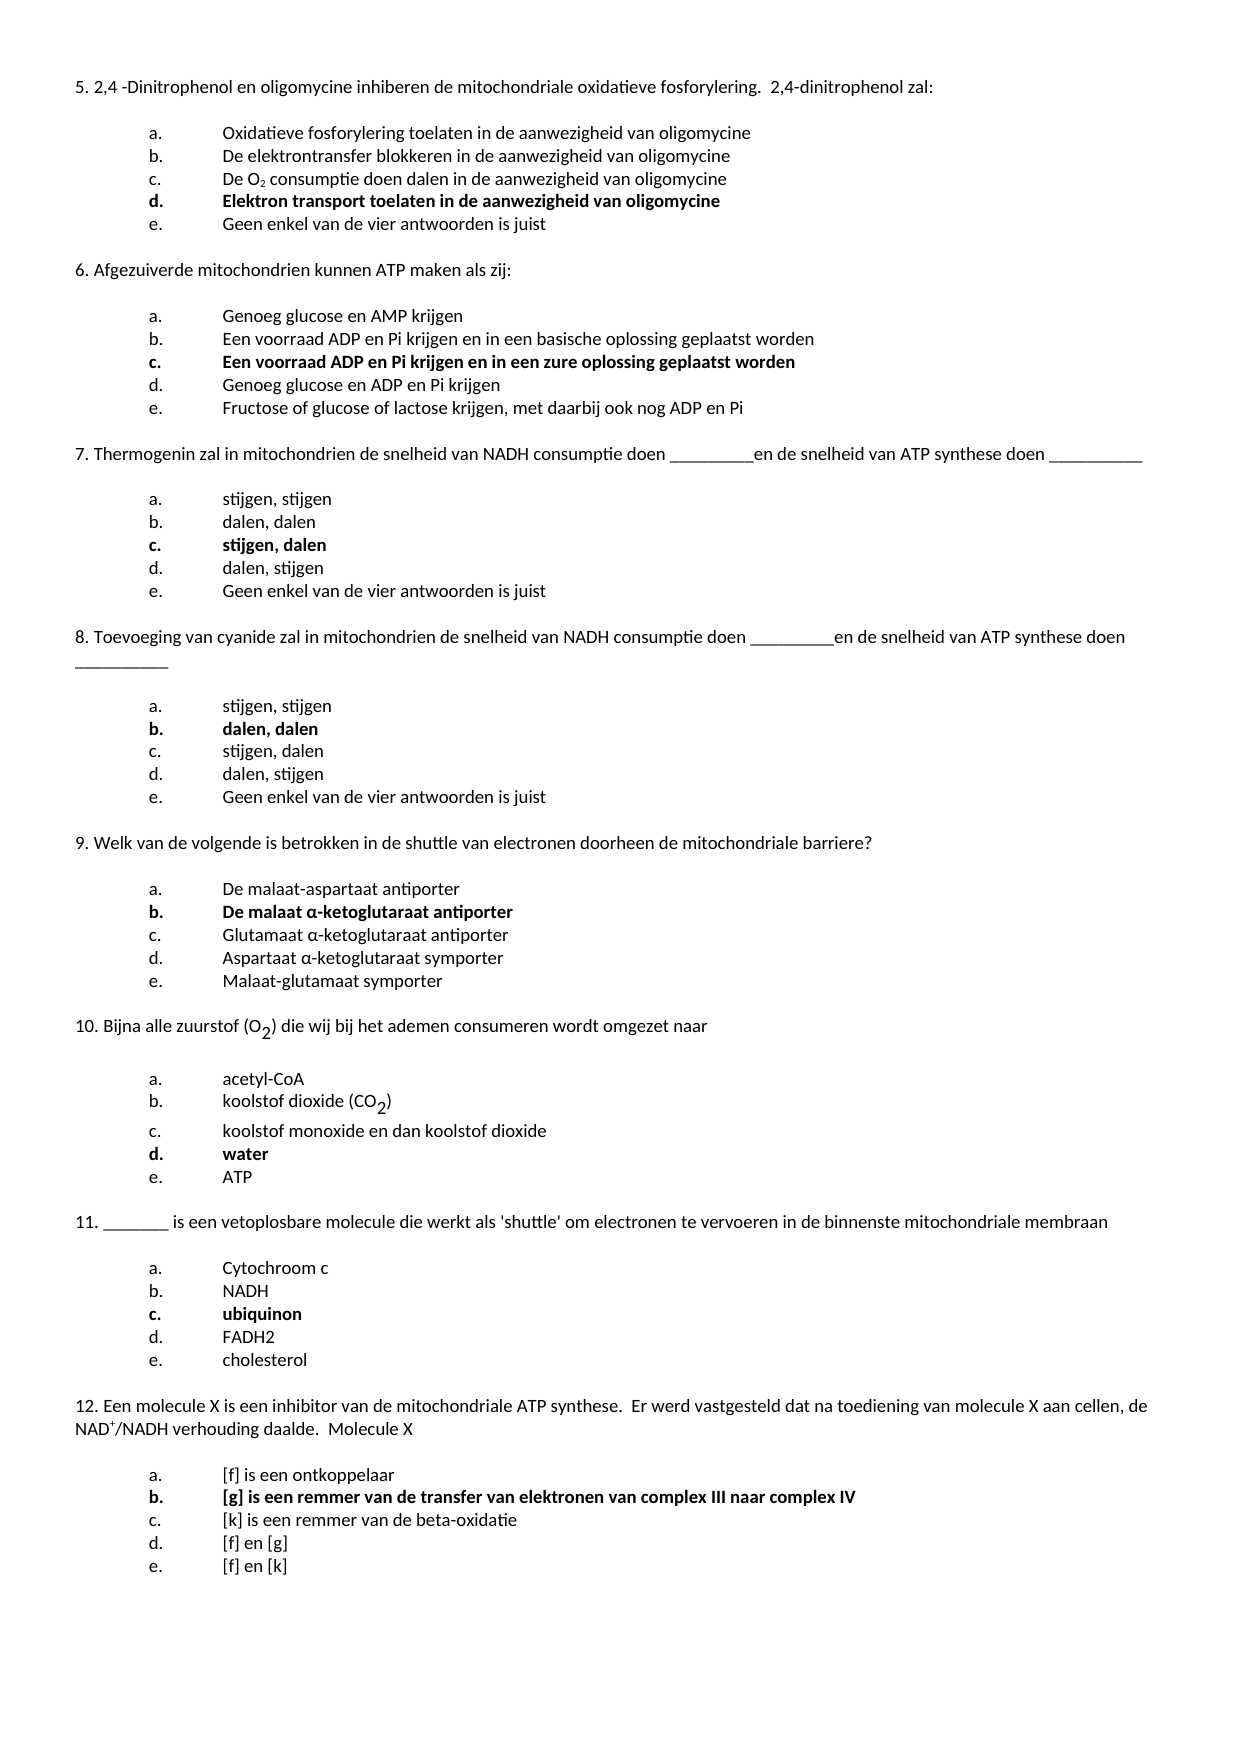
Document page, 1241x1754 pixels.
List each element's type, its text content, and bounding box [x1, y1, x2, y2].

text c. [k] is een remmer van de beta-oxidatie [75, 1508, 1165, 1531]
text 12. Een molecule X is een inhibitor van de mitochondriale ATP synthese. Er werd vastgesteld dat na toediening van molecule X aan cellen, de NAD+/NADH verhouding daalde. Molecule X [75, 1394, 1165, 1440]
text e. cholesterol [75, 1348, 1165, 1371]
text a. [f] is een ontkoppelaar [75, 1463, 1165, 1486]
text e. Fructose of glucose of lactose krijgen, met daarbij ook nog ADP en Pi [75, 396, 1165, 419]
text b. dalen, dalen [75, 717, 1165, 739]
text a. Oxidatieve fosforylering toelaten in de aanwezigheid van oligomycine [75, 121, 1165, 144]
text 11. _______ is een vetoplosbare molecule die werkt als 'shuttle' om electronen te vervoeren in de binnenste mitochondriale membraan [75, 1211, 1165, 1233]
text b. dalen, dalen [75, 510, 1165, 533]
text b. De elektrontransfer blokkeren in de aanwezigheid van oligomycine [75, 144, 1165, 167]
text b. [g] is een remmer van de transfer van elektronen van complex III naar complex IV [75, 1486, 1165, 1508]
text d. FADH2 [75, 1325, 1165, 1348]
text d. Genoeg glucose en ADP en Pi krijgen [75, 373, 1165, 396]
text e. [f] en [k] [75, 1554, 1165, 1577]
text e. Geen enkel van de vier antwoorden is juist [75, 579, 1165, 602]
text c. De O2 consumptie doen dalen in de aanwezigheid van oligomycine [75, 167, 1165, 189]
text b. koolstof dioxide (CO2) [75, 1090, 1165, 1119]
text c. Een voorraad ADP en Pi krijgen en in een zure oplossing geplaatst worden [75, 350, 1165, 373]
text d. Aspartaat α-ketoglutaraat symporter [75, 946, 1165, 969]
text a. Cytochroom c [75, 1256, 1165, 1279]
text d. dalen, stijgen [75, 762, 1165, 785]
text a. stijgen, stijgen [75, 487, 1165, 510]
text a. Genoeg glucose en AMP krijgen [75, 304, 1165, 327]
text a. stijgen, stijgen [75, 694, 1165, 717]
text d. Elektron transport toelaten in de aanwezigheid van oligomycine [75, 189, 1165, 212]
text c. Glutamaat α-ketoglutaraat antiporter [75, 923, 1165, 946]
text b. NADH [75, 1279, 1165, 1302]
text a. acetyl-CoA [75, 1067, 1165, 1090]
text e. Geen enkel van de vier antwoorden is juist [75, 785, 1165, 808]
text d. [f] en [g] [75, 1531, 1165, 1554]
text c. stijgen, dalen [75, 533, 1165, 556]
text e. Geen enkel van de vier antwoorden is juist [75, 212, 1165, 235]
text b. Een voorraad ADP en Pi krijgen en in een basische oplossing geplaatst worden [75, 327, 1165, 350]
text c. koolstof monoxide en dan koolstof dioxide [75, 1119, 1165, 1142]
text 10. Bijna alle zuurstof (O2) die wij bij het ademen consumeren wordt omgezet naar [75, 1014, 1165, 1044]
text 8. Toevoeging van cyanide zal in mitochondrien de snelheid van NADH consumptie doen _________en de snelheid van ATP synthese doen __________ [75, 625, 1165, 671]
text e. ATP [75, 1165, 1165, 1188]
text b. De malaat α-ketoglutaraat antiporter [75, 900, 1165, 923]
text e. Malaat-glutamaat symporter [75, 969, 1165, 992]
text 9. Welk van de volgende is betrokken in de shuttle van electronen doorheen de mitochondriale barriere? [75, 831, 1165, 854]
text a. De malaat-aspartaat antiporter [75, 877, 1165, 900]
text 5. 2,4 -Dinitrophenol en oligomycine inhiberen de mitochondriale oxidatieve fosforylering. 2,4-dinitrophenol zal: [75, 75, 1165, 98]
text c. stijgen, dalen [75, 739, 1165, 762]
text 6. Afgezuiverde mitochondrien kunnen ATP maken als zij: [75, 258, 1165, 281]
text d. water [75, 1142, 1165, 1165]
text d. dalen, stijgen [75, 556, 1165, 579]
text c. ubiquinon [75, 1302, 1165, 1325]
text 7. Thermogenin zal in mitochondrien de snelheid van NADH consumptie doen _________en de snelheid van ATP synthese doen __________ [75, 442, 1165, 464]
